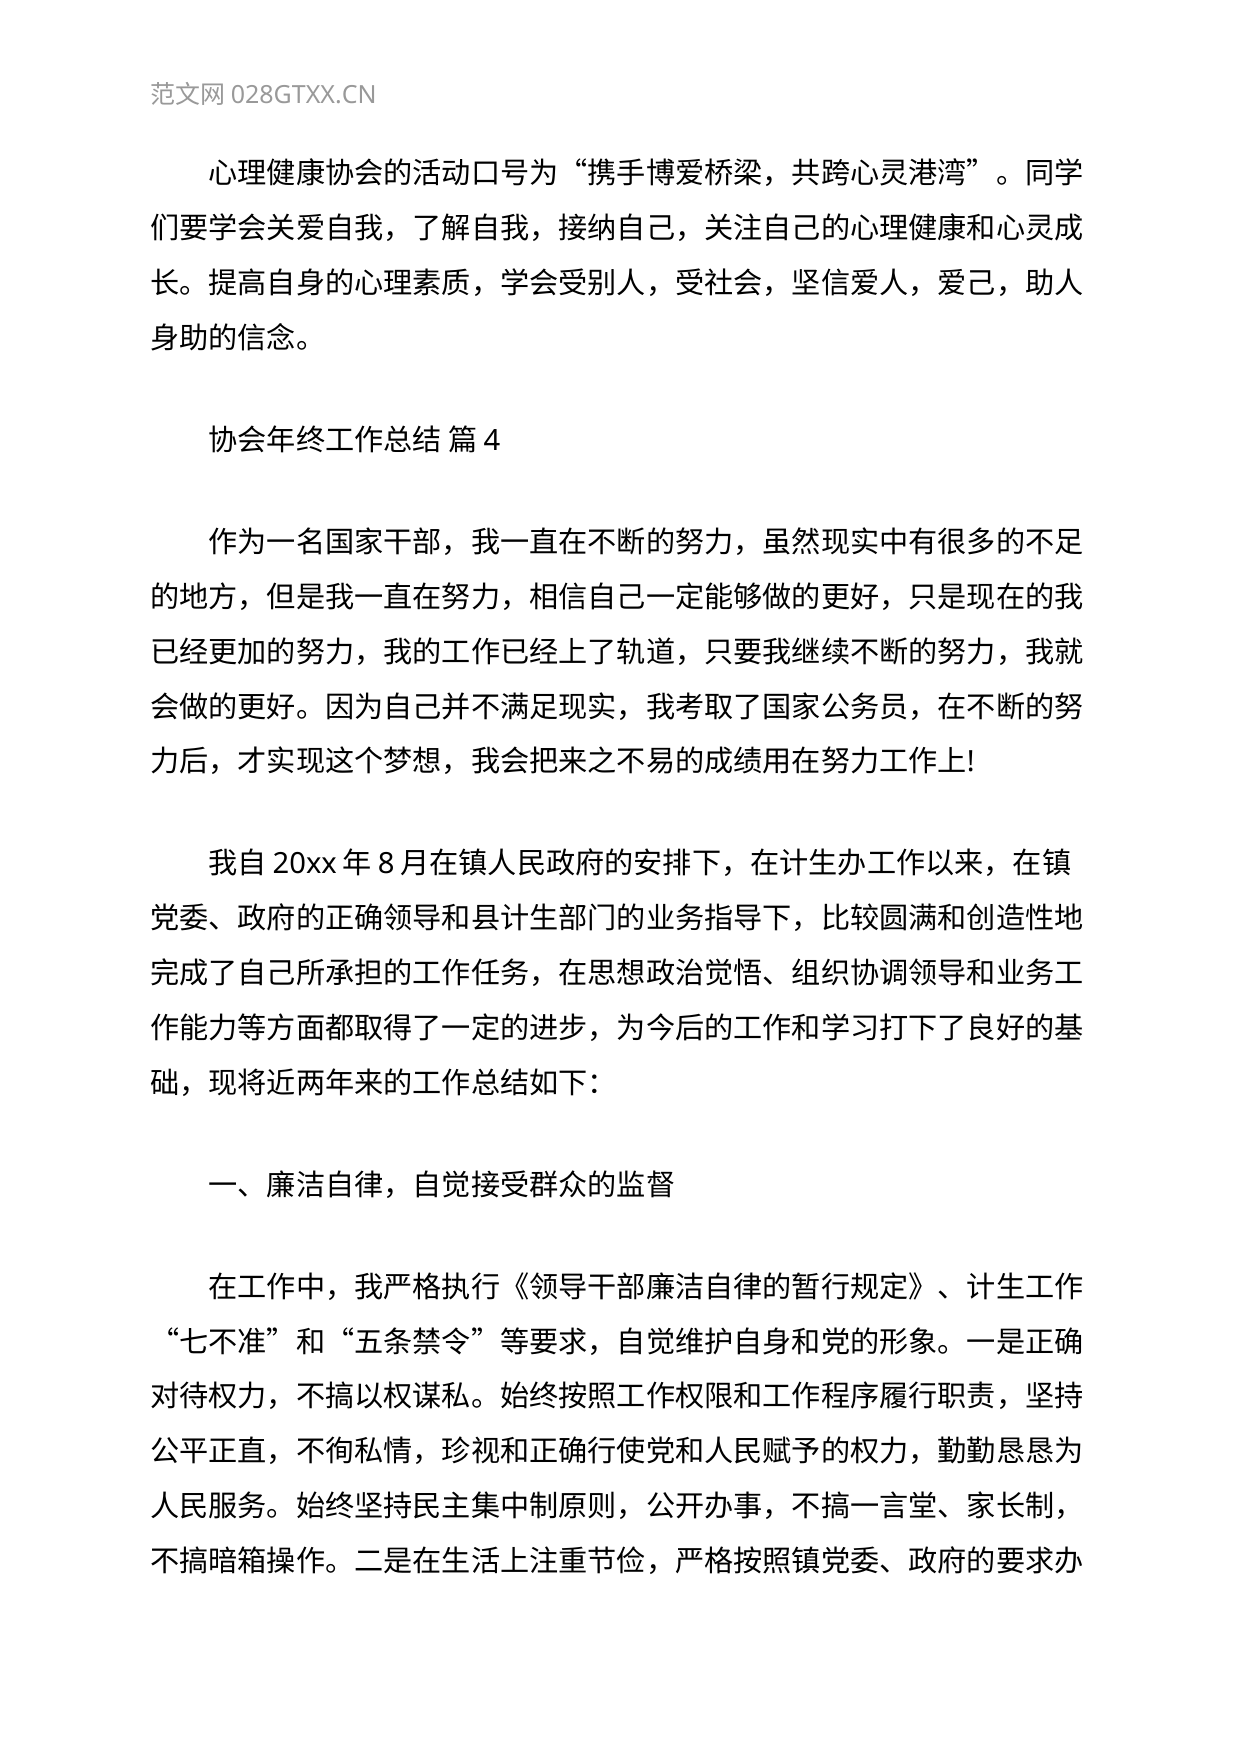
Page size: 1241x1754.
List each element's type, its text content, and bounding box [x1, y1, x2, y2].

text 协会年终工作总结 篇4 [150, 416, 1090, 459]
text 作为一名国家干部，我一直在不断的努力，虽然现实中有很多的不足的地方，但是我一直在努力，相信自己一定能够做的更好，只是现在的我已经更加的努力，我的工作已经上了轨道，只要我继续不断的努力，我就会做的更好。因为自己并不满足现实，我考取了国家公务员，在不断的努力后，才实现这个梦想，我会把来之不易的成绩用在努力工作上! [150, 518, 1090, 780]
text 我自20xx年8月在镇人民政府的安排下，在计生办工作以来，在镇党委、政府的正确领导和县计生部门的业务指导下，比较圆满和创造性地完成了自己所承担的工作任务，在思想政治觉悟、组织协调领导和业务工作能力等方面都取得了一定的进步，为今后的工作和学习打下了良好的基础，现将近两年来的工作总结如下： [150, 840, 1090, 1102]
text 心理健康协会的活动口号为“携手博爱桥梁，共跨心灵港湾”。同学们要学会关爱自我，了解自我，接纳自己，关注自己的心理健康和心灵成长。提高自身的心理素质，学会受别人，受社会，坚信爱人，爱己，助人身助的信念。 [150, 150, 1090, 357]
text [150, 1263, 1090, 1580]
text 一、廉洁自律，自觉接受群众的监督 [150, 1161, 1090, 1204]
